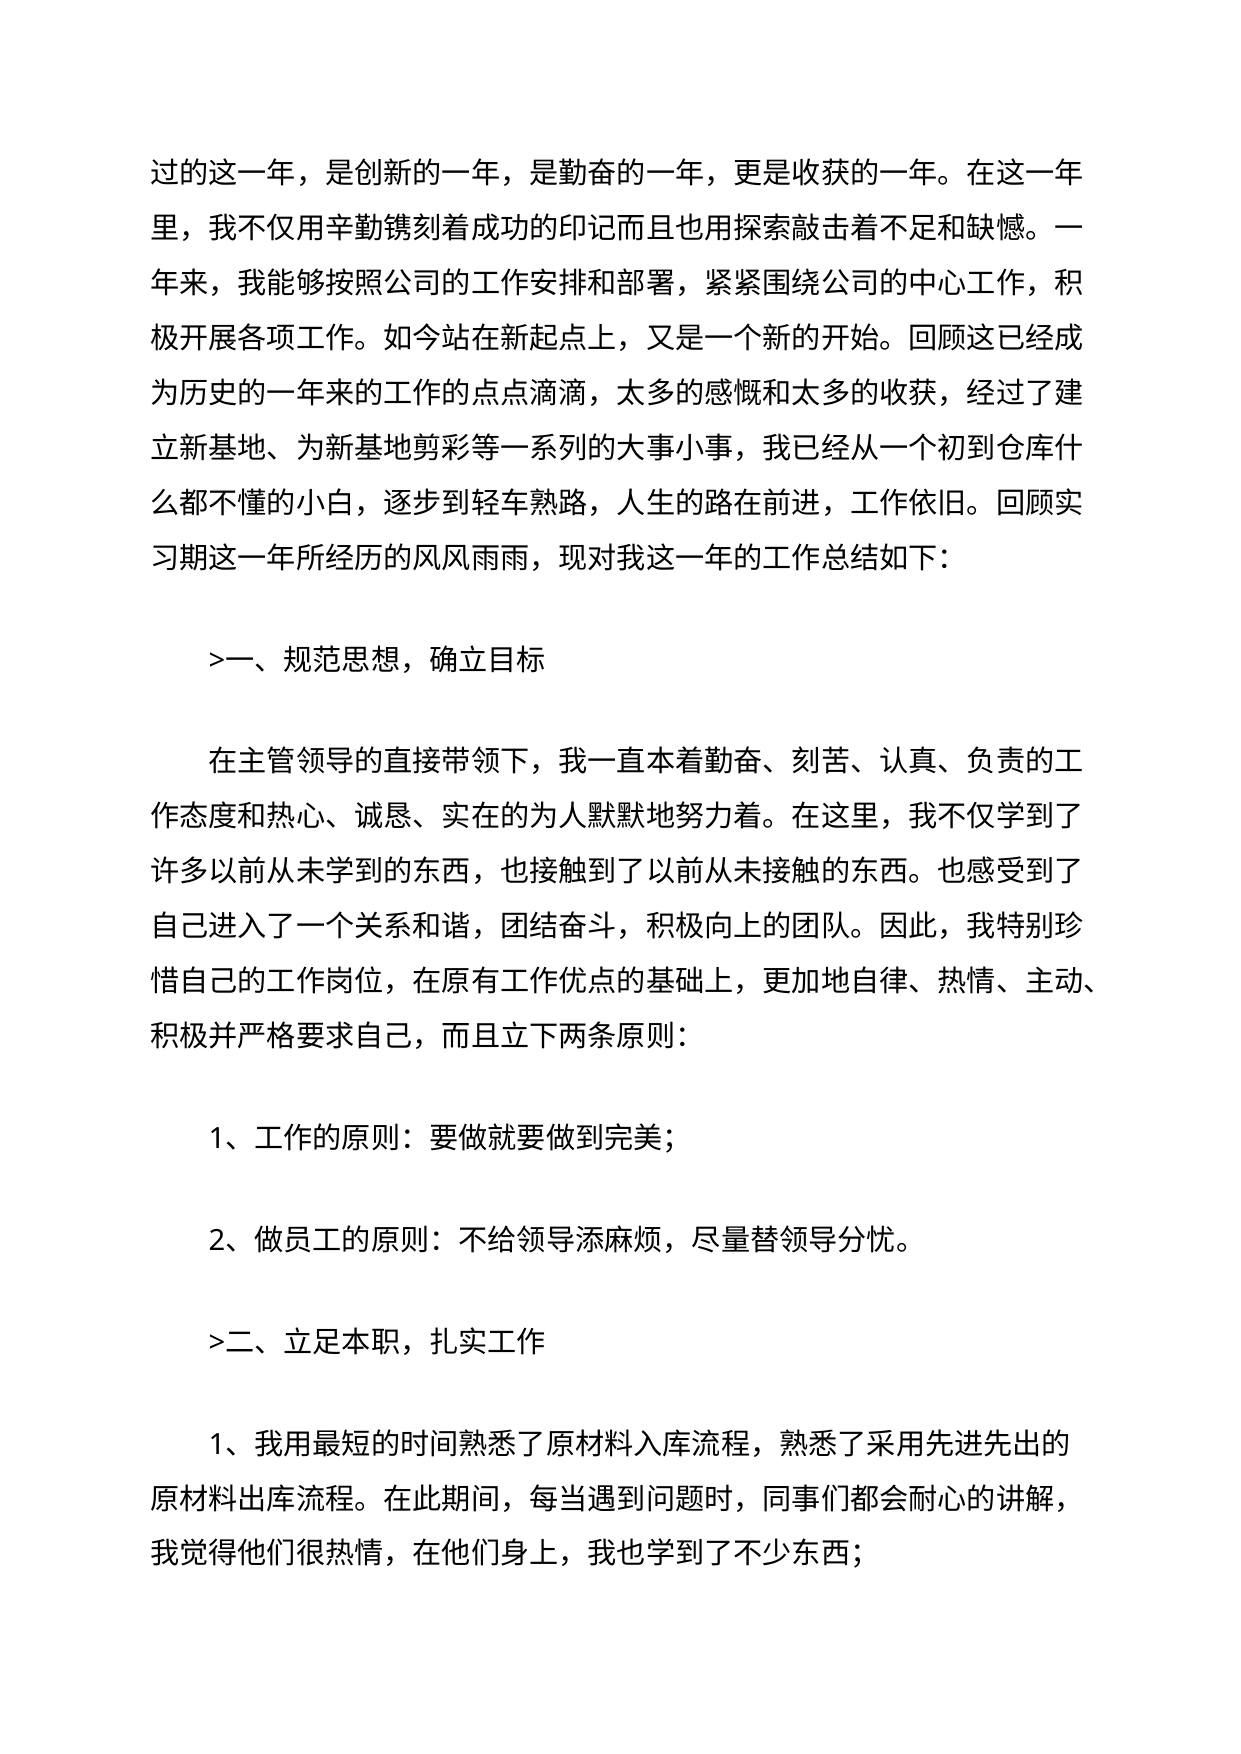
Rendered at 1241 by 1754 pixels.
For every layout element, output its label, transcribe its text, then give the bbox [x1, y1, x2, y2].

text >一、规范思想，确立目标 [150, 636, 1090, 678]
text 在主管领导的直接带领下，我一直本着勤奋、刻苦、认真、负责的工作态度和热心、诚恳、实在的为人默默地努力着。在这里，我不仅学到了许多以前从未学到的东西，也接触到了以前从未接触的东西。也感受到了自己进入了一个关系和谐，团结奋斗，积极向上的团队。因此，我特别珍惜自己的工作岗位，在原有工作优点的基础上，更加地自律、热情、主动、积极并严格要求自己，而且立下两条原则： [150, 738, 1090, 1055]
text 2、做员工的原则：不给领导添麻烦，尽量替领导分忧。 [150, 1216, 1090, 1259]
text 1、我用最短的时间熟悉了原材料入库流程，熟悉了采用先进先出的原材料出库流程。在此期间，每当遇到问题时，同事们都会耐心的讲解，我觉得他们很热情，在他们身上，我也学到了不少东西； [150, 1420, 1090, 1572]
text >二、立足本职，扎实工作 [150, 1318, 1090, 1361]
text 1、工作的原则：要做就要做到完美； [150, 1114, 1090, 1157]
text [150, 150, 1090, 577]
